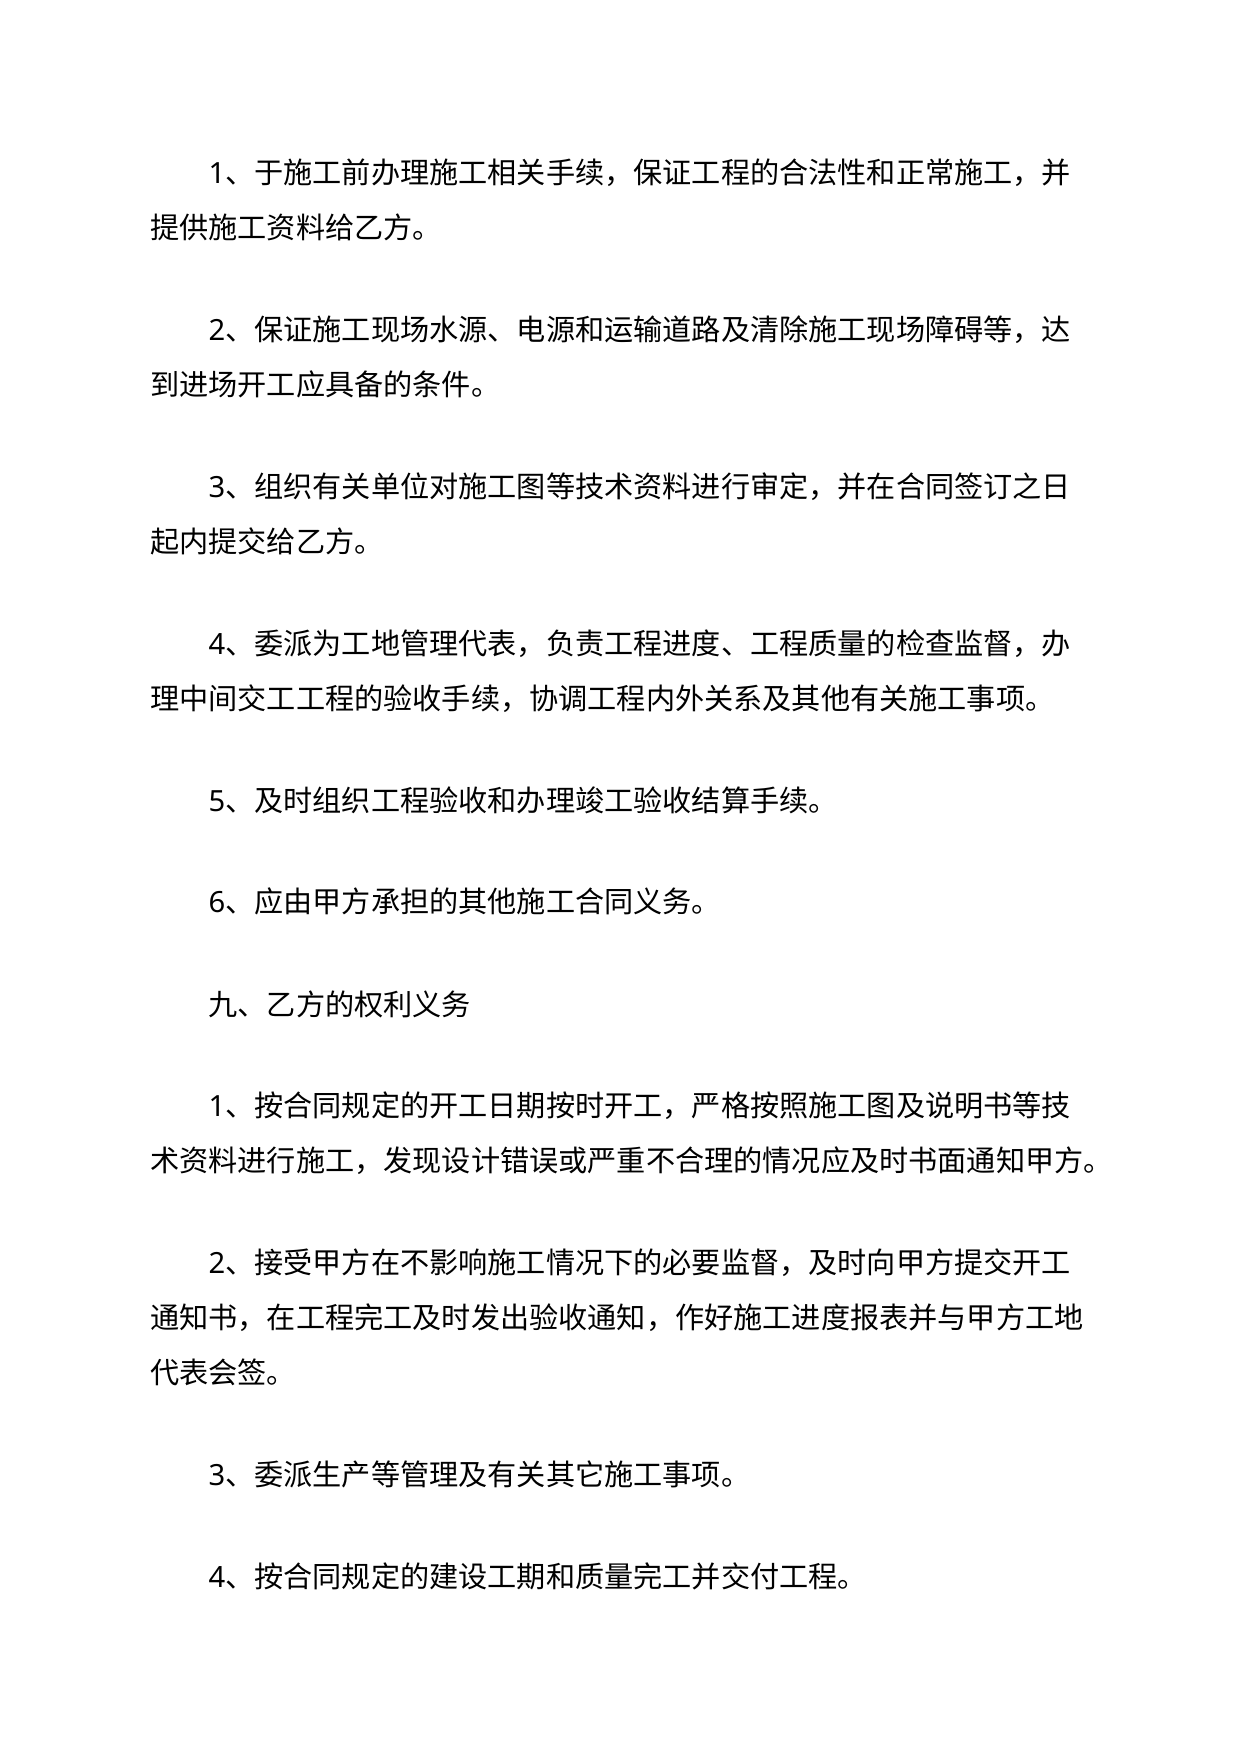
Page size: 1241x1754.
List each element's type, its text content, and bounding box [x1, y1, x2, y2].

text 1、按合同规定的开工日期按时开工，严格按照施工图及说明书等技术资料进行施工，发现设计错误或严重不合理的情况应及时书面通知甲方。 [150, 1083, 1090, 1180]
text 3、委派生产等管理及有关其它施工事项。 [150, 1451, 1090, 1494]
text 4、按合同规定的建设工期和质量完工并交付工程。 [150, 1553, 1090, 1596]
text 4、委派为工地管理代表，负责工程进度、工程质量的检查监督，办理中间交工工程的验收手续，协调工程内外关系及其他有关施工事项。 [150, 620, 1090, 718]
text 5、及时组织工程验收和办理竣工验收结算手续。 [150, 777, 1090, 819]
text 3、组织有关单位对施工图等技术资料进行审定，并在合同签订之日起内提交给乙方。 [150, 463, 1090, 561]
text 6、应由甲方承担的其他施工合同义务。 [150, 879, 1090, 921]
text 九、乙方的权利义务 [150, 981, 1090, 1023]
text 1、于施工前办理施工相关手续，保证工程的合法性和正常施工，并提供施工资料给乙方。 [150, 150, 1090, 247]
text 2、接受甲方在不影响施工情况下的必要监督，及时向甲方提交开工通知书，在工程完工及时发出验收通知，作好施工进度报表并与甲方工地代表会签。 [150, 1239, 1090, 1392]
text 2、保证施工现场水源、电源和运输道路及清除施工现场障碍等，达到进场开工应具备的条件。 [150, 307, 1090, 404]
